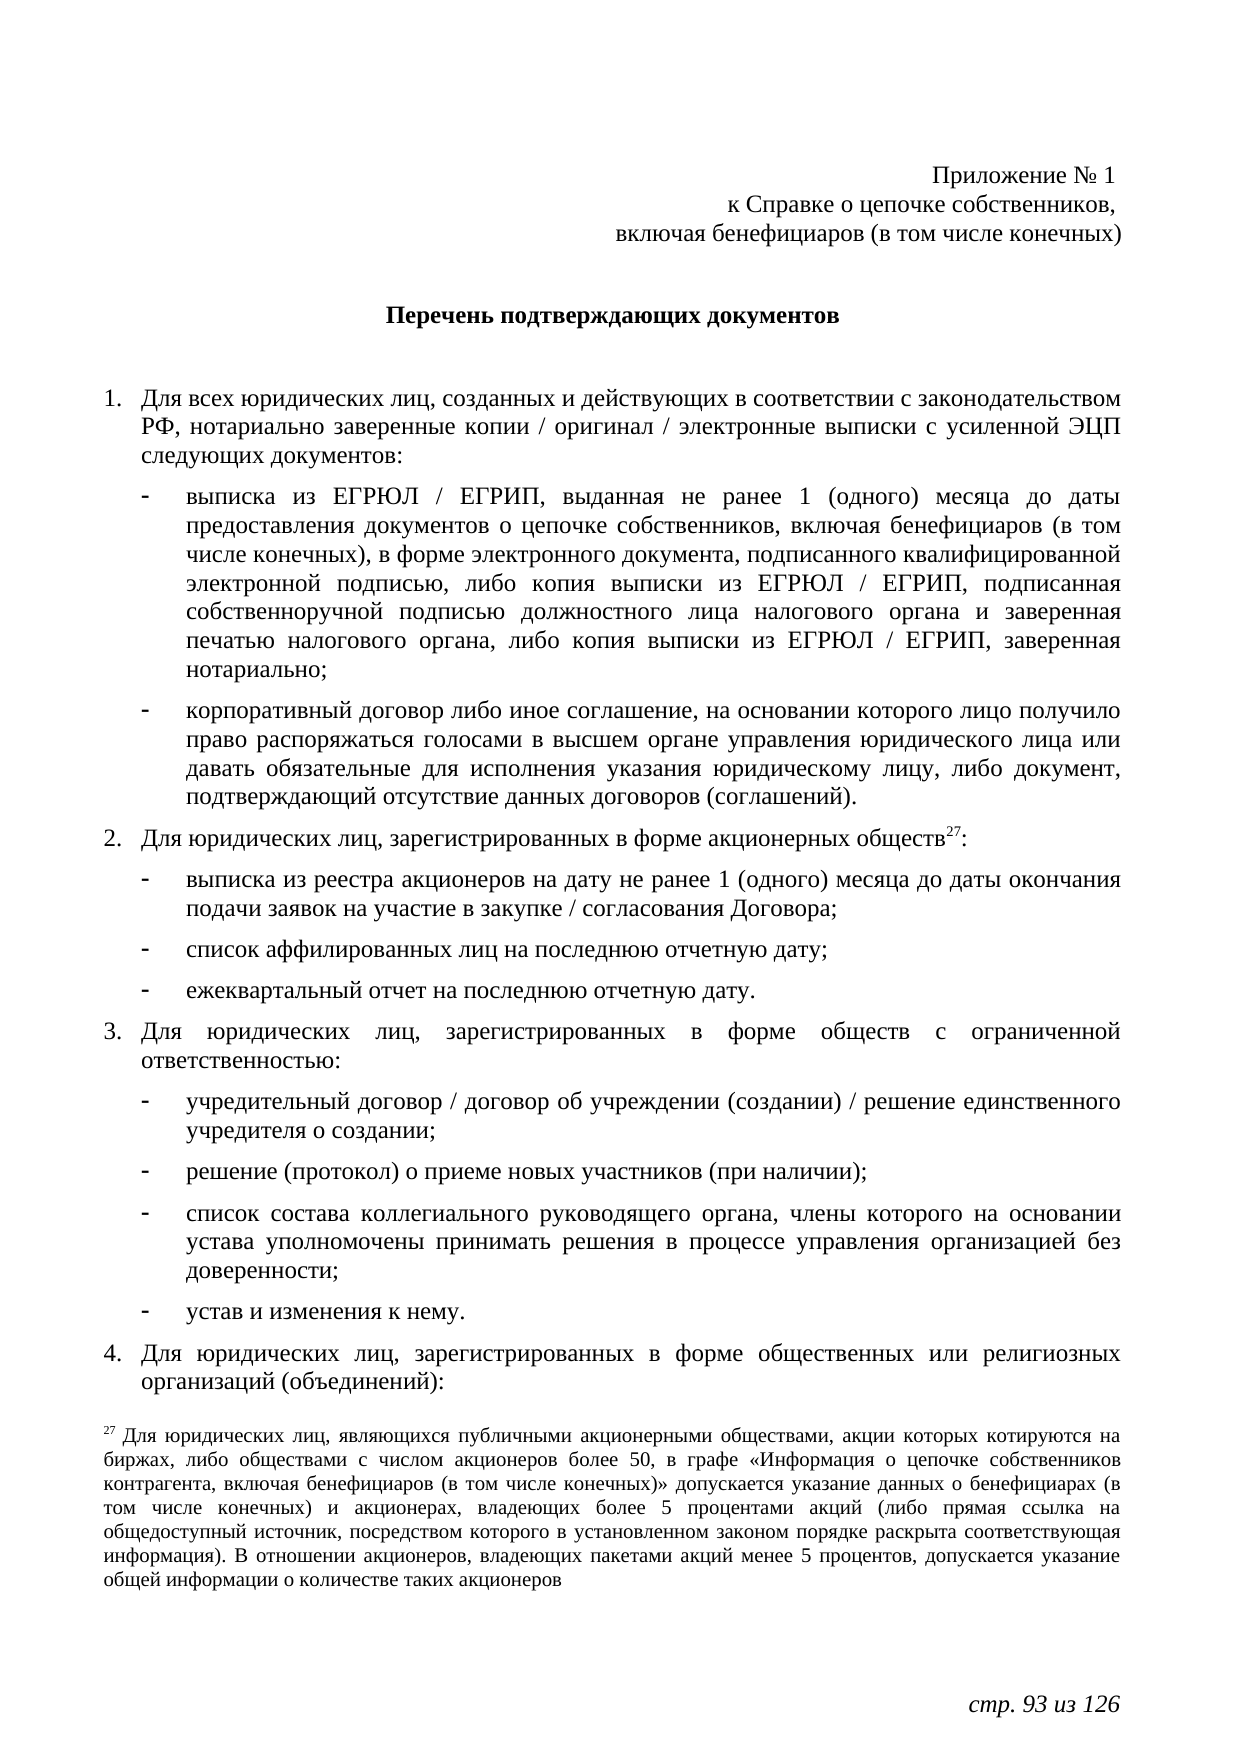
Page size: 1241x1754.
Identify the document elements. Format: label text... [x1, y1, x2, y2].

list Для юридических лиц, зарегистрированных в форме обществ с ограниченной ответственностью: [103, 1016, 1122, 1074]
list устав и изменения к нему. [141, 1296, 1122, 1325]
list корпоративный договор либо иное соглашение, на основании которого лицо получило право распоряжаться голосами в высшем органе управления юридического лица или давать обязательные для исполнения указания юридическому лицу, либо документ, подтверждающий отсутствие данных договоров (соглашений). [141, 695, 1122, 810]
text Перечень подтверждающих документов [103, 300, 1122, 329]
list Для юридических лиц, зарегистрированных в форме акционерных обществ: [103, 823, 1122, 851]
list выписка из реестра акционеров на дату не ранее 1 (одного) месяца до даты окончания подачи заявок на участие в закупке / согласования Договора; [141, 864, 1122, 921]
list учредительный договор / договор об учреждении (создании) / решение единственного учредителя о создании; [141, 1086, 1122, 1144]
text Приложение № 1 к Справке о цепочке собственников, включая бенефициаров (в том числе конечных) [103, 160, 1122, 246]
list список аффилированных лиц на последнюю отчетную дату; [141, 934, 1122, 963]
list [141, 1198, 1122, 1284]
list Для юридических лиц, зарегистрированных в форме общественных или религиозных организаций (объединений): [103, 1338, 1122, 1395]
list решение (протокол) о приеме новых участников (при наличии); [141, 1156, 1122, 1185]
list выписка из ЕГРЮЛ / ЕГРИП, выданная не ранее 1 (одного) месяца до даты предоставления документов о цепочке собственников, включая бенефициаров (в том числе конечных), в форме электронного документа, подписанного квалифицированной электронной подписью, либо копия выписки из ЕГРЮЛ / ЕГРИП, подписанная собственноручной подписью должностного лица налогового органа и заверенная печатью налогового органа, либо копия выписки из ЕГРЮЛ / ЕГРИП, заверенная нотариально; [141, 481, 1122, 683]
list ежеквартальный отчет на последнюю отчетную дату. [141, 975, 1122, 1004]
list Для всех юридических лиц, созданных и действующих в соответствии с законодательством РФ, нотариально заверенные копии / оригинал / электронные выписки с усиленной ЭЦП следующих документов: [103, 383, 1122, 469]
